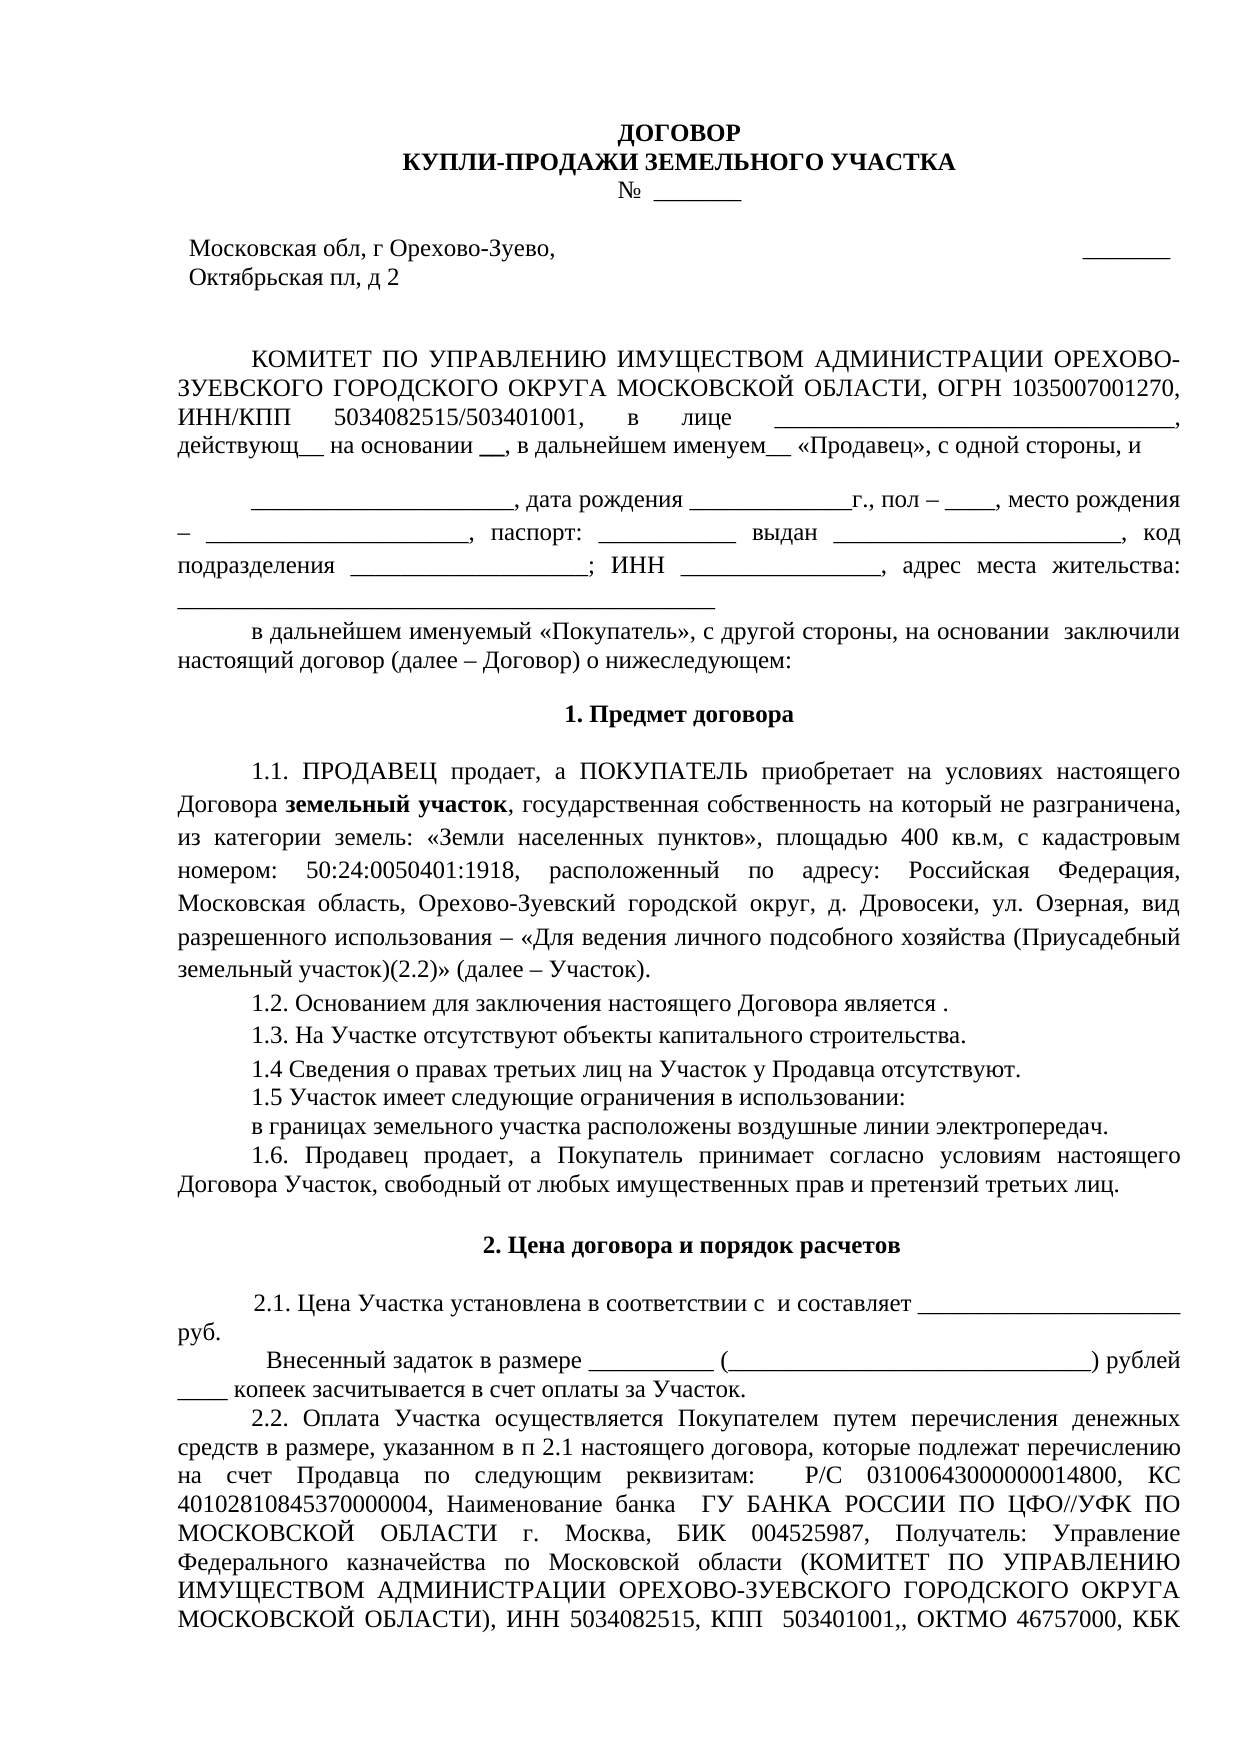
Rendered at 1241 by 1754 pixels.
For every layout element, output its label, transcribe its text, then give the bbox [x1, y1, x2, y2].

text 1.5 Участок имеет следующие ограничения в использовании: [177, 1082, 1181, 1111]
text 1. Предмет договора [177, 699, 1181, 728]
text 2. Цена договора и порядок расчетов [177, 1230, 1181, 1259]
text в дальнейшем именуемый «Покупатель», с другой стороны, на основании заключили настоящий договор (далее – Договор) о нижеследующем: [177, 616, 1181, 674]
table_header _______ [605, 233, 1181, 291]
text № _______ [177, 176, 1181, 204]
table_header Московская обл, г Орехово-Зуево, Октябрьская пл, д 2 [177, 233, 605, 291]
text 1.3. На Участке отсутствуют объекты капитального строительства. [177, 1021, 1181, 1049]
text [177, 1403, 1181, 1633]
text 1.2. Основанием для заключения настоящего Договора является . [177, 988, 1181, 1016]
text 1.1. ПРОДАВЕЦ продает, а ПОКУПАТЕЛЬ приобретает на условиях настоящего Договора земельный участок, государственная собственность на который не разграничена, из категории земель: «Земли населенных пунктов», площадью 400 кв.м, с кадастровым номером: 50:24:0050401:1918, расположенный по адресу: Российская Федерация, Московская область, Орехово-Зуевский городской округ, д. Дровосеки, ул. Озерная, вид разрешенного использования – «Для ведения личного подсобного хозяйства (Приусадебный земельный участок)(2.2)» (далее – Участок). [177, 756, 1181, 983]
text КОМИТЕТ ПО УПРАВЛЕНИЮ ИМУЩЕСТВОМ АДМИНИСТРАЦИИ ОРЕХОВО-ЗУЕВСКОГО ГОРОДСКОГО ОКРУГА МОСКОВСКОЙ ОБЛАСТИ, ОГРН 1035007001270, ИНН/КПП 5034082515/503401001, в лице ________________________________, действующ__ на основании __, в дальнейшем именуем__ «Продавец», с одной стороны, и [177, 344, 1181, 459]
text Внесенный задаток в размере __________ (_____________________________) рублей ____ копеек засчитывается в счет оплаты за Участок. [177, 1345, 1181, 1403]
text в границах земельного участка расположены воздушные линии электропередач. [177, 1111, 1181, 1140]
text КУПЛИ-ПРОДАЖИ ЗЕМЕЛЬНОГО УЧАСТКА [177, 147, 1181, 176]
text _____________________, дата рождения _____________г., пол – ____, место рождения – _____________________, паспорт: ___________ выдан _______________________, код подразделения ___________________; ИНН ________________, адрес места жительства: ___________________________________________ [177, 484, 1181, 612]
text 1.6. Продавец продает, а Покупатель принимает согласно условиям настоящего Договора Участок, свободный от любых имущественных прав и претензий третьих лиц. [177, 1140, 1181, 1197]
text ДОГОВОР [177, 118, 1181, 147]
text 2.1. Цена Участка установлена в соответствии с и составляет _____________________ руб. [177, 1288, 1181, 1345]
text 1.4 Сведения о правах третьих лиц на Участок у Продавца отсутствуют. [177, 1054, 1181, 1082]
